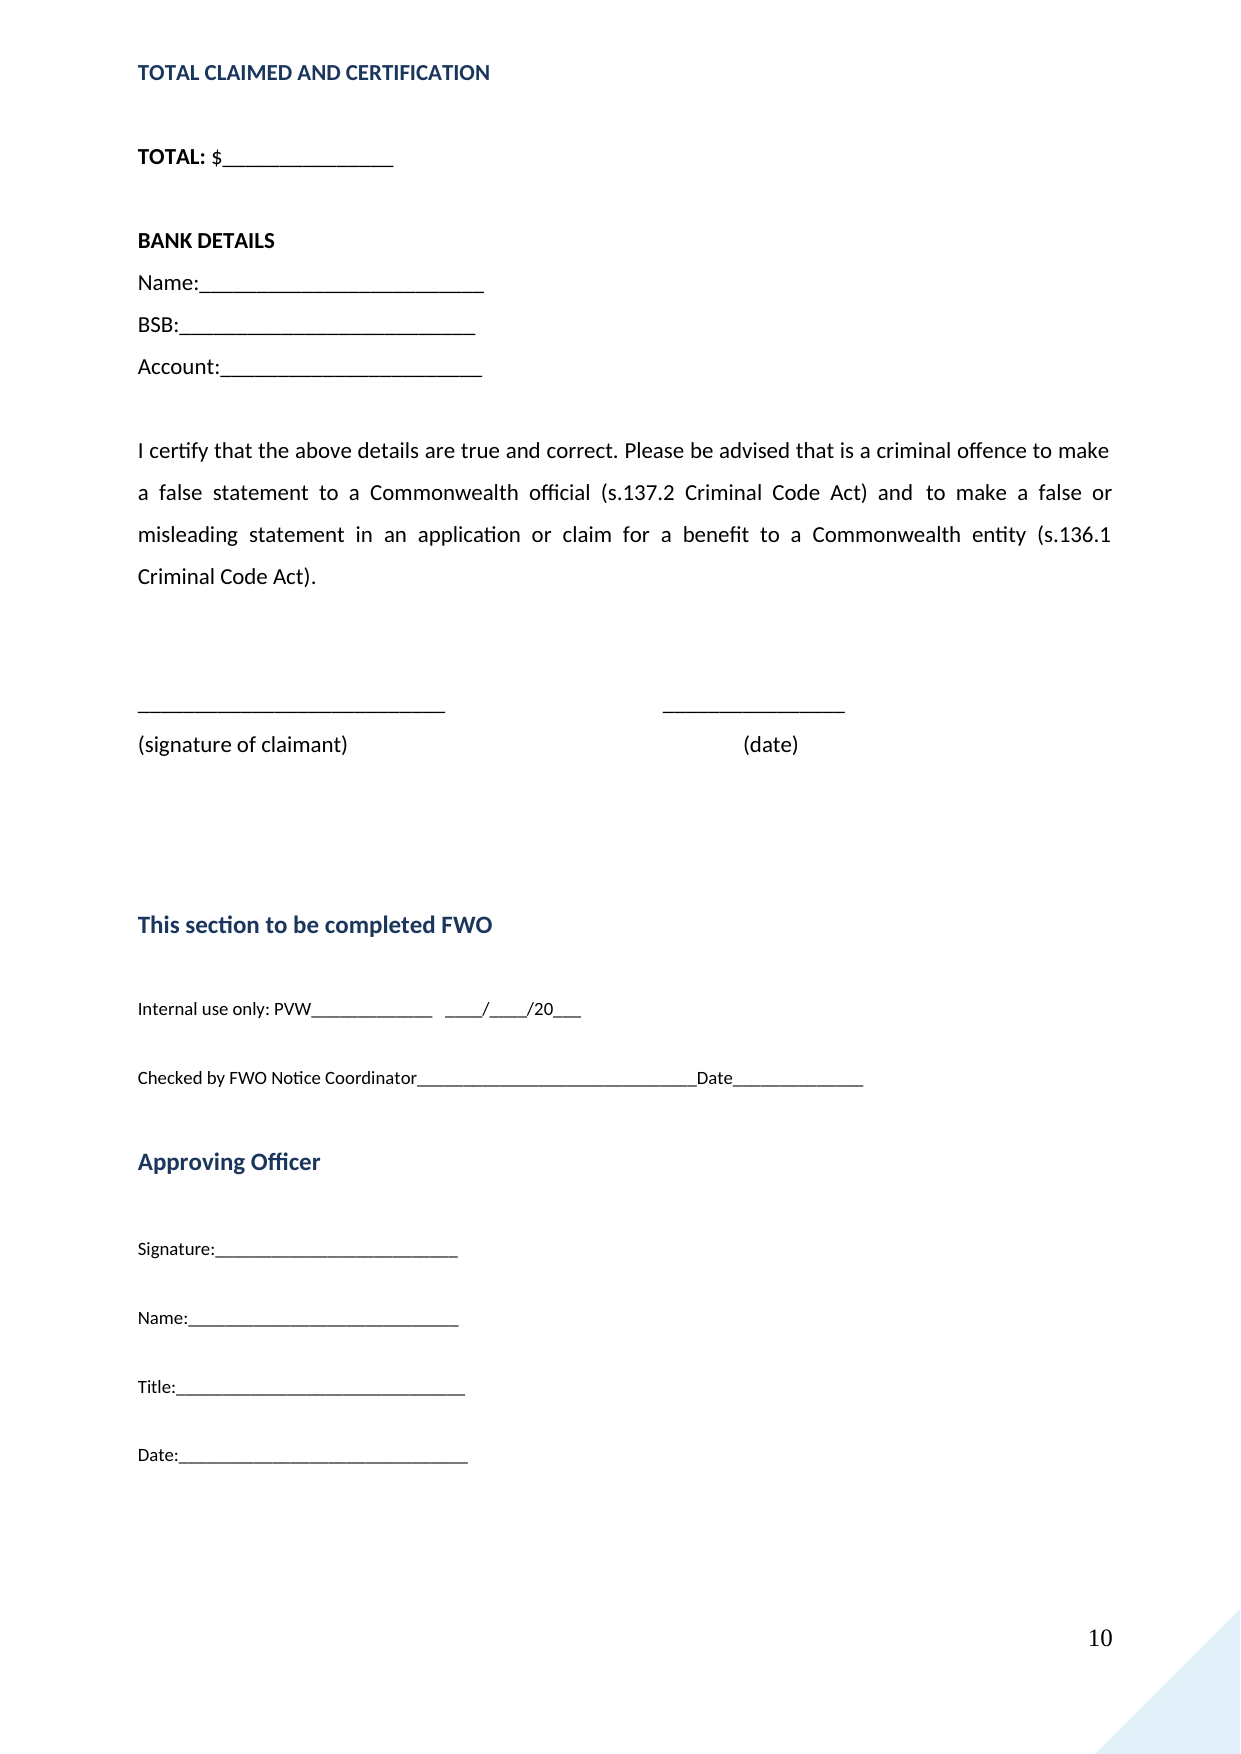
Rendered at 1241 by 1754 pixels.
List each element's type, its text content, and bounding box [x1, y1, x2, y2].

text ___________________________ ________________ [138, 688, 1113, 716]
text Checked by FWO Notice Coordinator______________________________Date______________ [138, 1066, 1113, 1089]
text BSB:__________________________ [138, 310, 1113, 338]
text Account:_______________________ [138, 352, 1113, 380]
text Name:_________________________ [138, 268, 1113, 296]
text Name:_____________________________ [138, 1306, 1113, 1329]
text Title:_______________________________ [138, 1375, 1113, 1398]
text This section to be completed FWO [138, 909, 1113, 940]
text Internal use only: PVW_____________ ____/____/20___ [138, 997, 1113, 1020]
text Approving Officer [138, 1146, 1113, 1176]
text (signature of claimant) (date) [138, 730, 1113, 758]
text Date:_______________________________ [138, 1444, 1113, 1467]
text I certify that the above details are true and correct. Please be advised that is a criminal offence to make a false statement to a Commonwealth official (s.137.2 Criminal Code Act) and to make a false or misleading statement in an application or claim for a benefit to a Commonwealth entity (s.136.1 Criminal Code Act). [138, 436, 1113, 590]
text BANK DETAILS [138, 226, 1113, 254]
text TOTAL CLAIMED AND CERTIFICATION [138, 58, 1113, 86]
text TOTAL: $_______________ [138, 142, 1113, 170]
text Signature:__________________________ [138, 1237, 1113, 1260]
